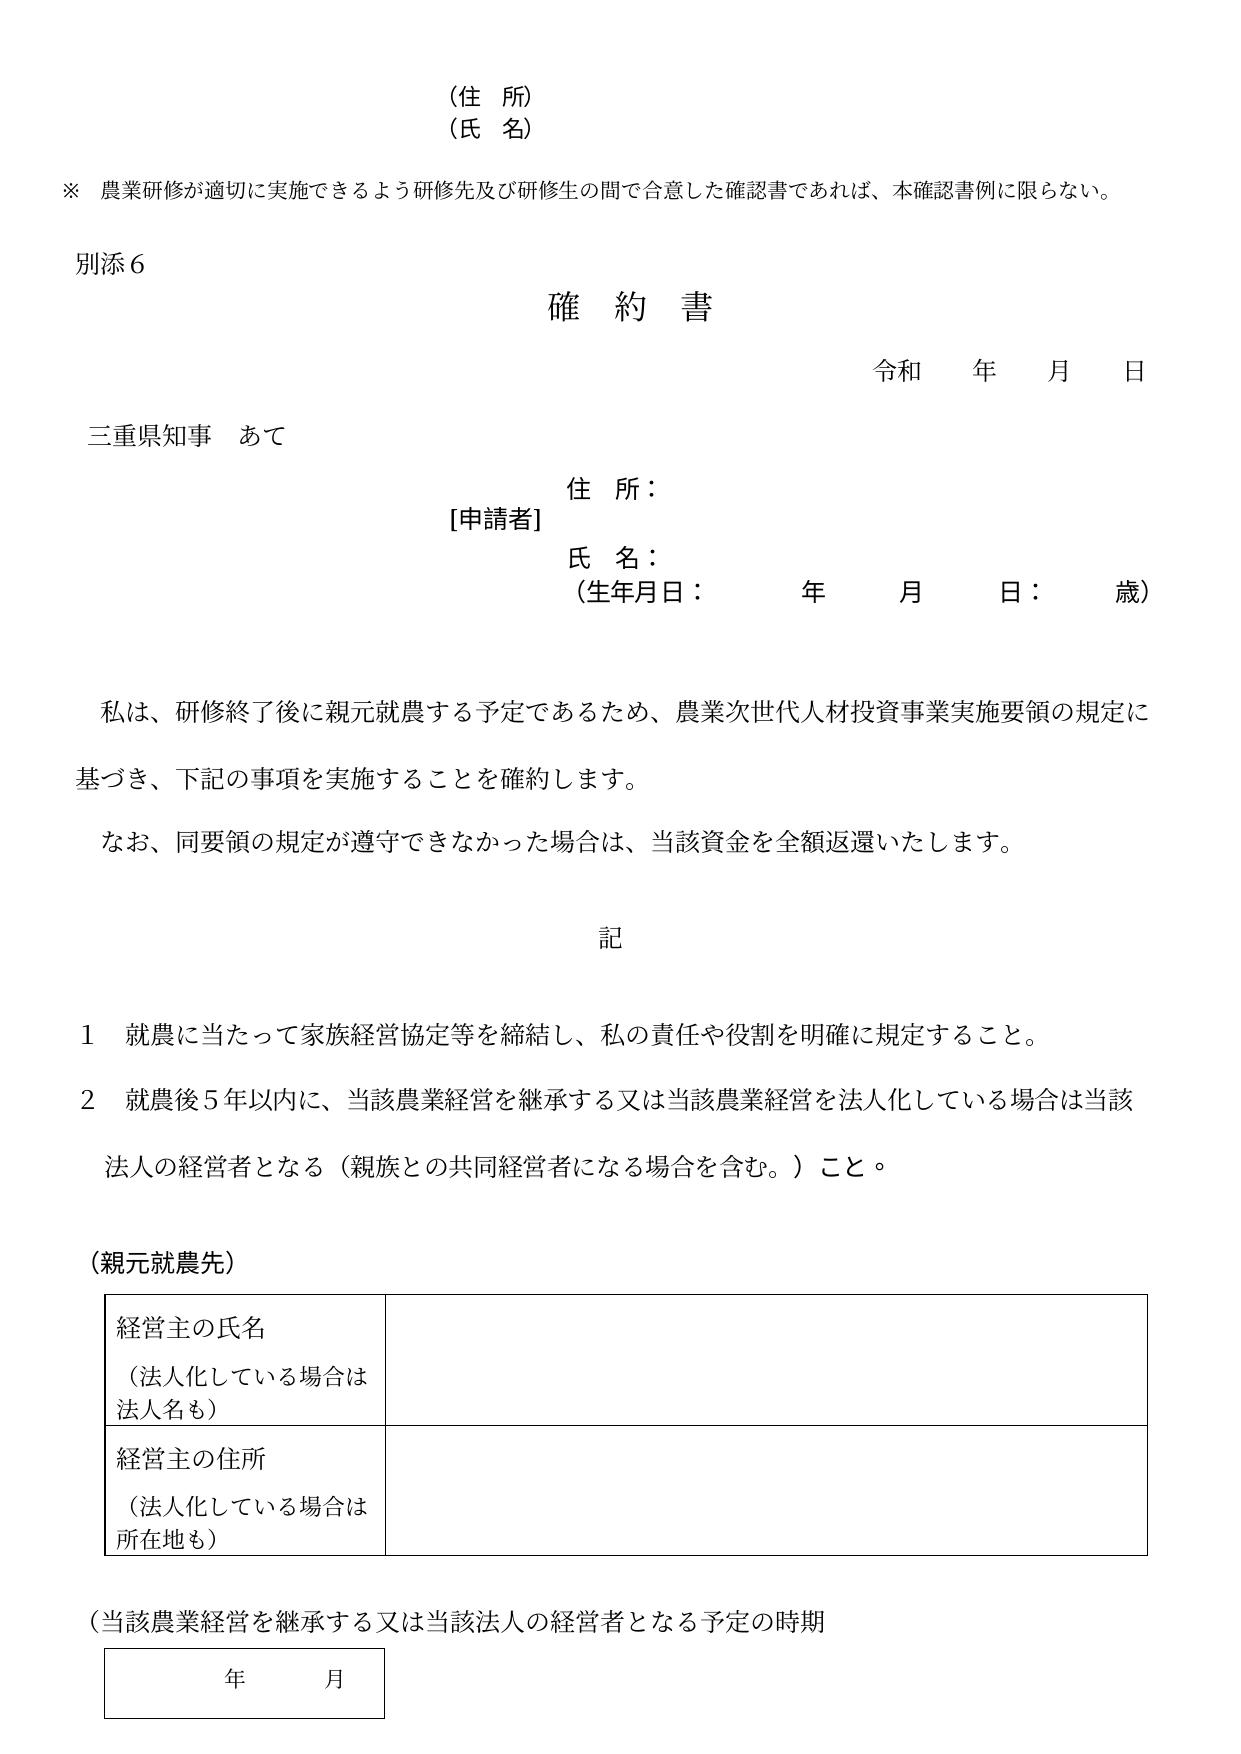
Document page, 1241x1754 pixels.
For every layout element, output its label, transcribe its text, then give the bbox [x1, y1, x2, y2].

table_cell [386, 1426, 1147, 1555]
text [申請者] [62, 502, 542, 536]
text ２ 就農後５年以内に、当該農業経営を継承する又は当該農業経営を法人化している場合は当該法人の経営者となる（親族との共同経営者になる場合を含む。）こと。 [75, 1081, 1147, 1183]
text ※ 農業研修が適切に実施できるよう研修先及び研修生の間で合意した確認書であれば、本確認書例に限らない。 [62, 175, 1186, 205]
text 確 約 書 [75, 281, 1186, 329]
text 令和 年 月 日 [62, 352, 1147, 388]
text （生年月日： 年 月 日： 歳） [561, 575, 1186, 609]
text 住 所： [566, 471, 1186, 505]
text （当該農業経営を継承する又は当該法人の経営者となる予定の時期 [75, 1603, 1186, 1639]
text 氏 名： [566, 540, 1186, 574]
table_header 経営主の氏名 （法人化している場合は法人名も） [106, 1295, 385, 1425]
text 別添６ [75, 245, 1186, 281]
text 三重県知事 あて [62, 417, 542, 452]
text （氏 名） [91, 112, 1142, 144]
table_header [386, 1295, 1147, 1425]
text なお、同要領の規定が遵守できなかった場合は、当該資金を全額返還いたします。 [100, 826, 1186, 858]
text （親元就農先） [75, 1246, 1186, 1279]
text 私は、研修終了後に親元就農する予定であるため、農業次世代人材投資事業実施要領の規定に基づき、下記の事項を実施することを確約します。 [75, 693, 1151, 796]
text １ 就農に当たって家族経営協定等を締結し、私の責任や役割を明確に規定すること。 [75, 1016, 1186, 1052]
text 記 [598, 919, 1186, 955]
text （住 所） [91, 81, 1142, 112]
table_cell 経営主の住所 （法人化している場合は所在地も） [106, 1426, 385, 1555]
